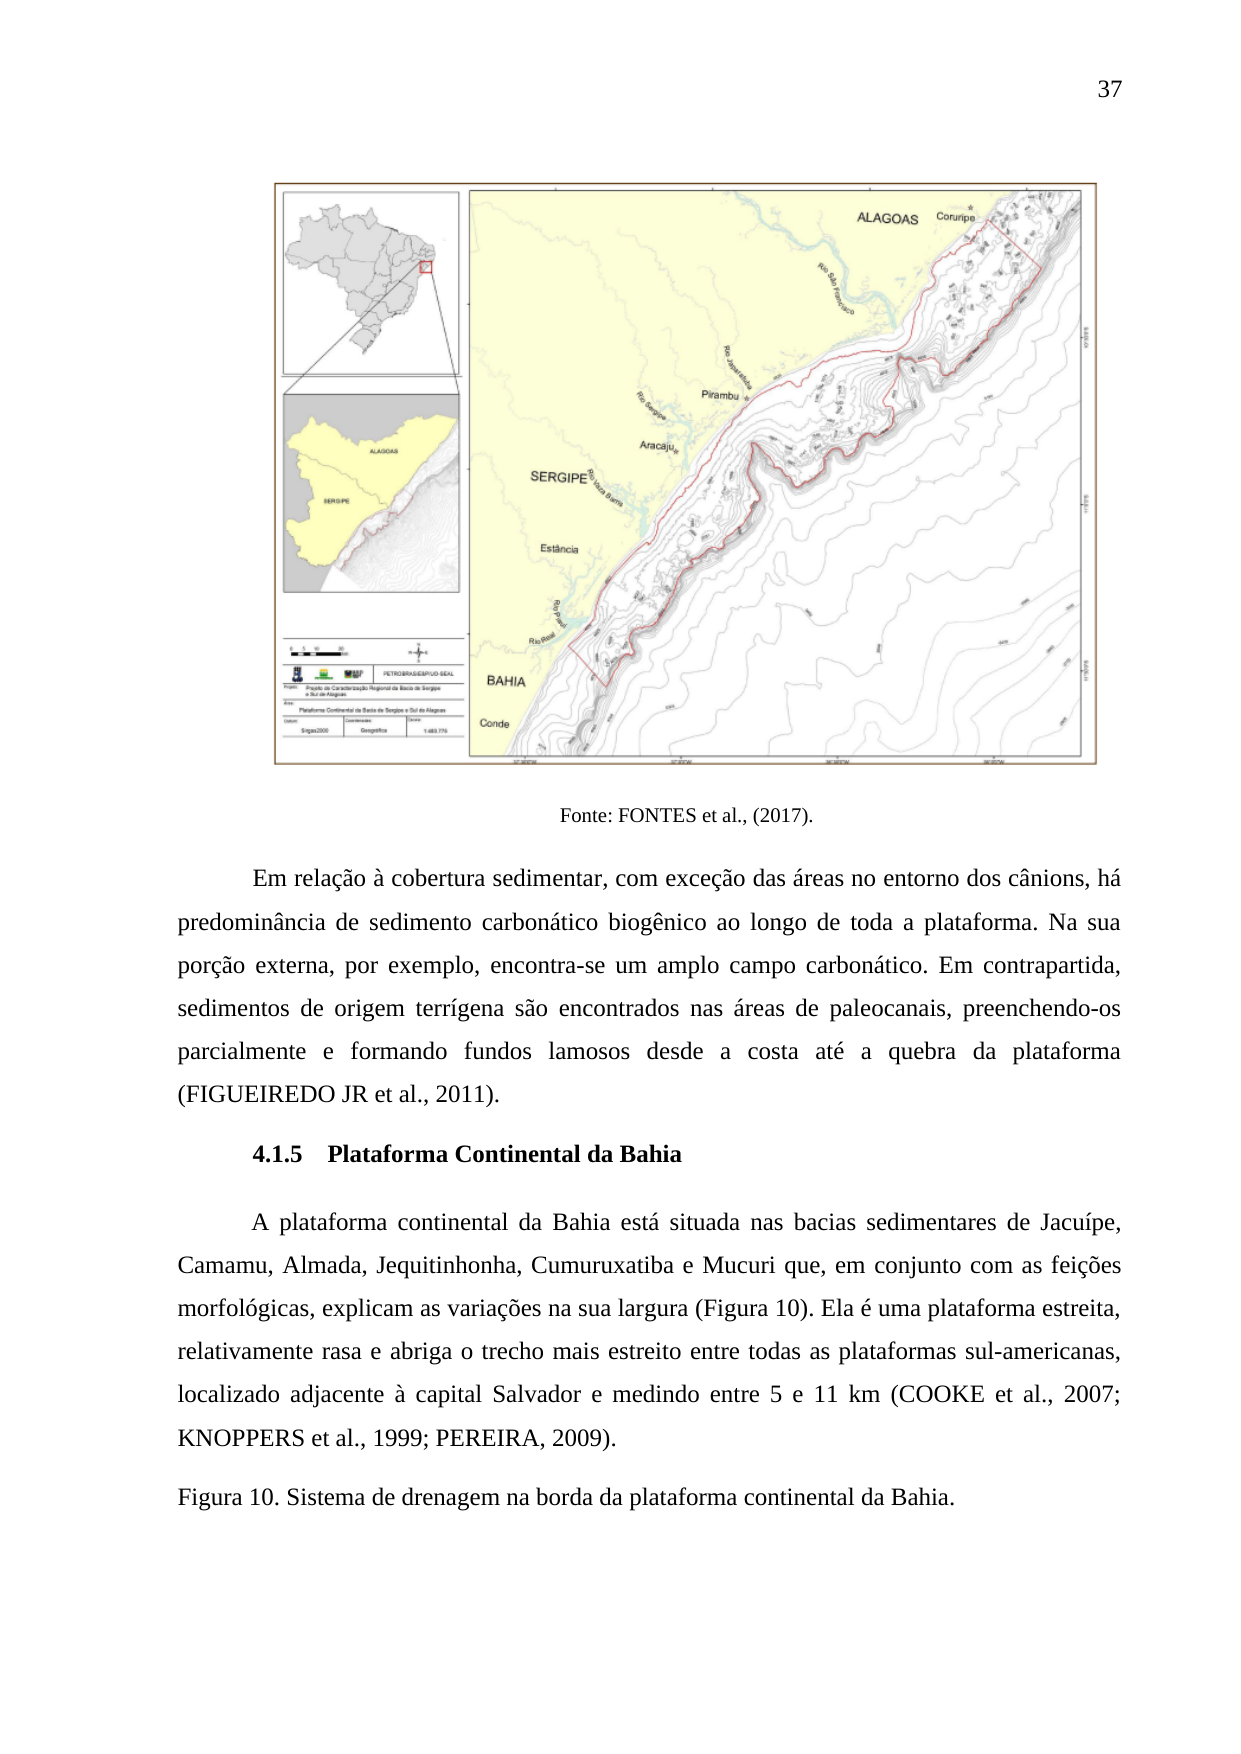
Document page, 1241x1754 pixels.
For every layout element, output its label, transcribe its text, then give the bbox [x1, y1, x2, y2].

text A plataforma continental da Bahia está situada nas bacias sedimentares de Jacuípe, Camamu, Almada, Jequitinhonha, Cumuruxatiba e Mucuri que, em conjunto com as feições morfológicas, explicam as variações na sua largura (Figura 10). Ela é uma plataforma estreita, relativamente rasa e abriga o trecho mais estreito entre todas as plataformas sul-americanas, localizado adjacente à capital Salvador e medindo entre 5 e 11 km (COOKE et al., 2007; KNOPPERS et al., 1999; PEREIRA, 2009). [177, 1207, 1122, 1451]
picture [271, 177, 1103, 772]
text Em relação à cobertura sedimentar, com exceção das áreas no entorno dos cânions, há predominância de sedimento carbonático biogênico ao longo de toda a plataforma. Na sua porção externa, por exemplo, encontra-se um amplo campo carbonático. Em contrapartida, sedimentos de origem terrígena são encontrados nas áreas de paleocanais, preenchendo-os parcialmente e formando fundos lamosos desde a costa até a quebra da plataforma (FIGUEIREDO JR et al., 2011). [177, 863, 1122, 1108]
text Fonte: FONTES et al., (2017). [177, 802, 1122, 827]
text Figura 10. Sistema de drenagem na borda da plataforma continental da Bahia. [177, 1482, 1122, 1511]
subtitle Plataforma Continental da Bahia [252, 1139, 1122, 1168]
